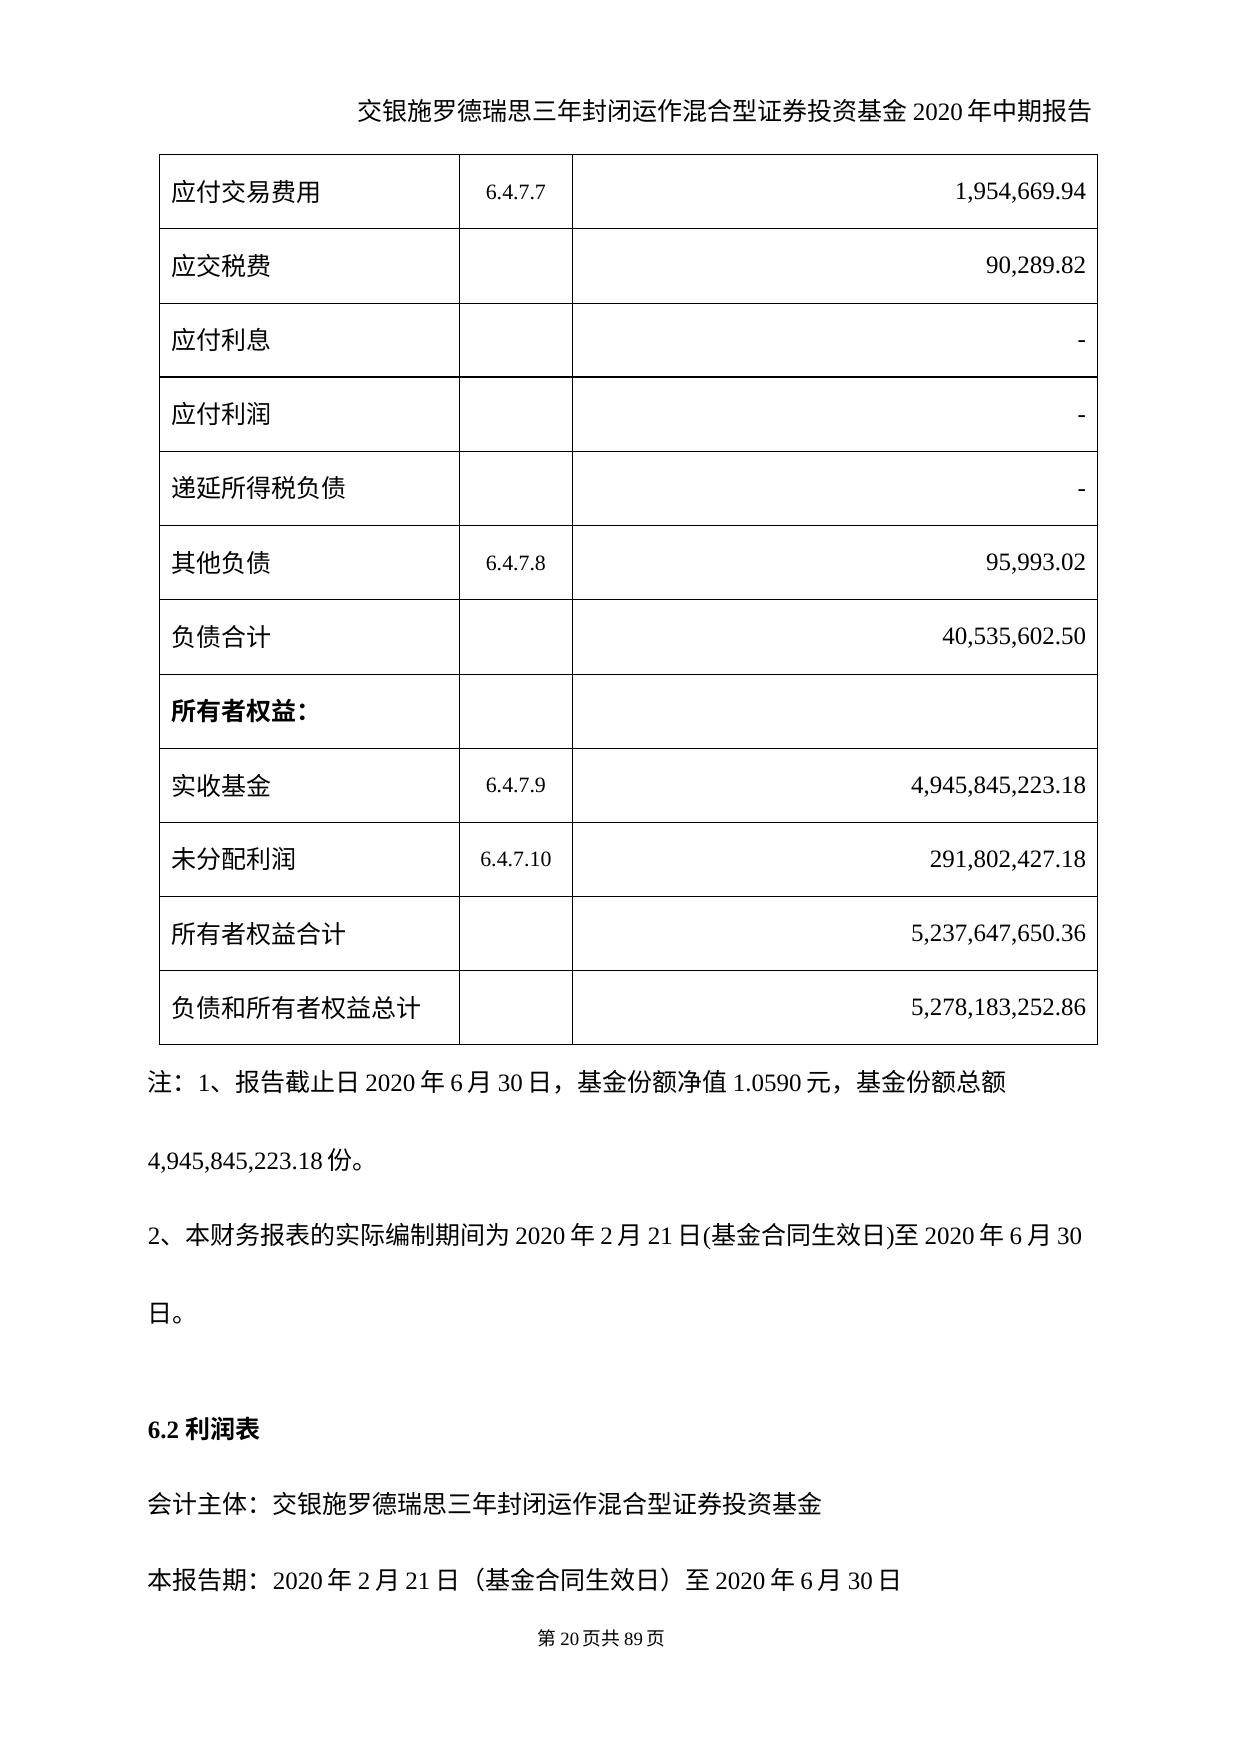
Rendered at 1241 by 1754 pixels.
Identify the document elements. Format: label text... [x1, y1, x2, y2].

table_cell [460, 304, 572, 376]
table_cell 4,945,845,223.18 [573, 749, 1097, 822]
table_cell 负债合计 [160, 600, 459, 673]
text 2、本财务报表的实际编制期间为2020年2月21日(基金合同生效日)至2020年6月30日。 [148, 1201, 1092, 1344]
table_cell 应付交易费用 [160, 155, 459, 228]
table_cell 40,535,602.50 [573, 600, 1097, 673]
table_cell [460, 600, 572, 673]
table_cell 未分配利润 [160, 823, 459, 896]
table_cell 5,278,183,252.86 [573, 971, 1097, 1044]
table_cell 应付利润 [160, 378, 459, 451]
table_cell 其他负债 [160, 526, 459, 599]
table_cell 1,954,669.94 [573, 155, 1097, 228]
table_cell - [573, 304, 1097, 376]
table_cell 所有者权益： [160, 675, 459, 747]
table_cell 应付利息 [160, 304, 459, 376]
table_cell 6.4.7.7 [460, 155, 572, 228]
table_cell 递延所得税负债 [160, 452, 459, 524]
table_cell 负债和所有者权益总计 [160, 971, 459, 1044]
text 本报告期：2020年2月21日（基金合同生效日）至2020年6月30日 [148, 1546, 1092, 1611]
table_cell 实收基金 [160, 749, 459, 822]
table_cell [460, 971, 572, 1044]
table_cell [460, 452, 572, 524]
table_cell 95,993.02 [573, 526, 1097, 599]
text 会计主体：交银施罗德瑞思三年封闭运作混合型证券投资基金 [148, 1471, 1092, 1536]
table_cell [460, 897, 572, 970]
table_cell [460, 378, 572, 451]
table_cell 6.4.7.9 [460, 749, 572, 822]
table_cell [573, 675, 1097, 747]
table_cell 所有者权益合计 [160, 897, 459, 970]
table_cell 291,802,427.18 [573, 823, 1097, 896]
table_cell - [573, 378, 1097, 451]
table_cell [460, 675, 572, 747]
table_cell 90,289.82 [573, 229, 1097, 302]
table_cell 6.4.7.8 [460, 526, 572, 599]
subtitle 6.2 利润表 [148, 1395, 1092, 1460]
table_cell 6.4.7.10 [460, 823, 572, 896]
table_cell [460, 229, 572, 302]
table_cell 应交税费 [160, 229, 459, 302]
text 注：1、报告截止日2020年6月30日，基金份额净值1.0590元，基金份额总额4,945,845,223.18份。 [148, 1048, 1092, 1191]
table_cell - [573, 452, 1097, 524]
table_cell 5,237,647,650.36 [573, 897, 1097, 970]
